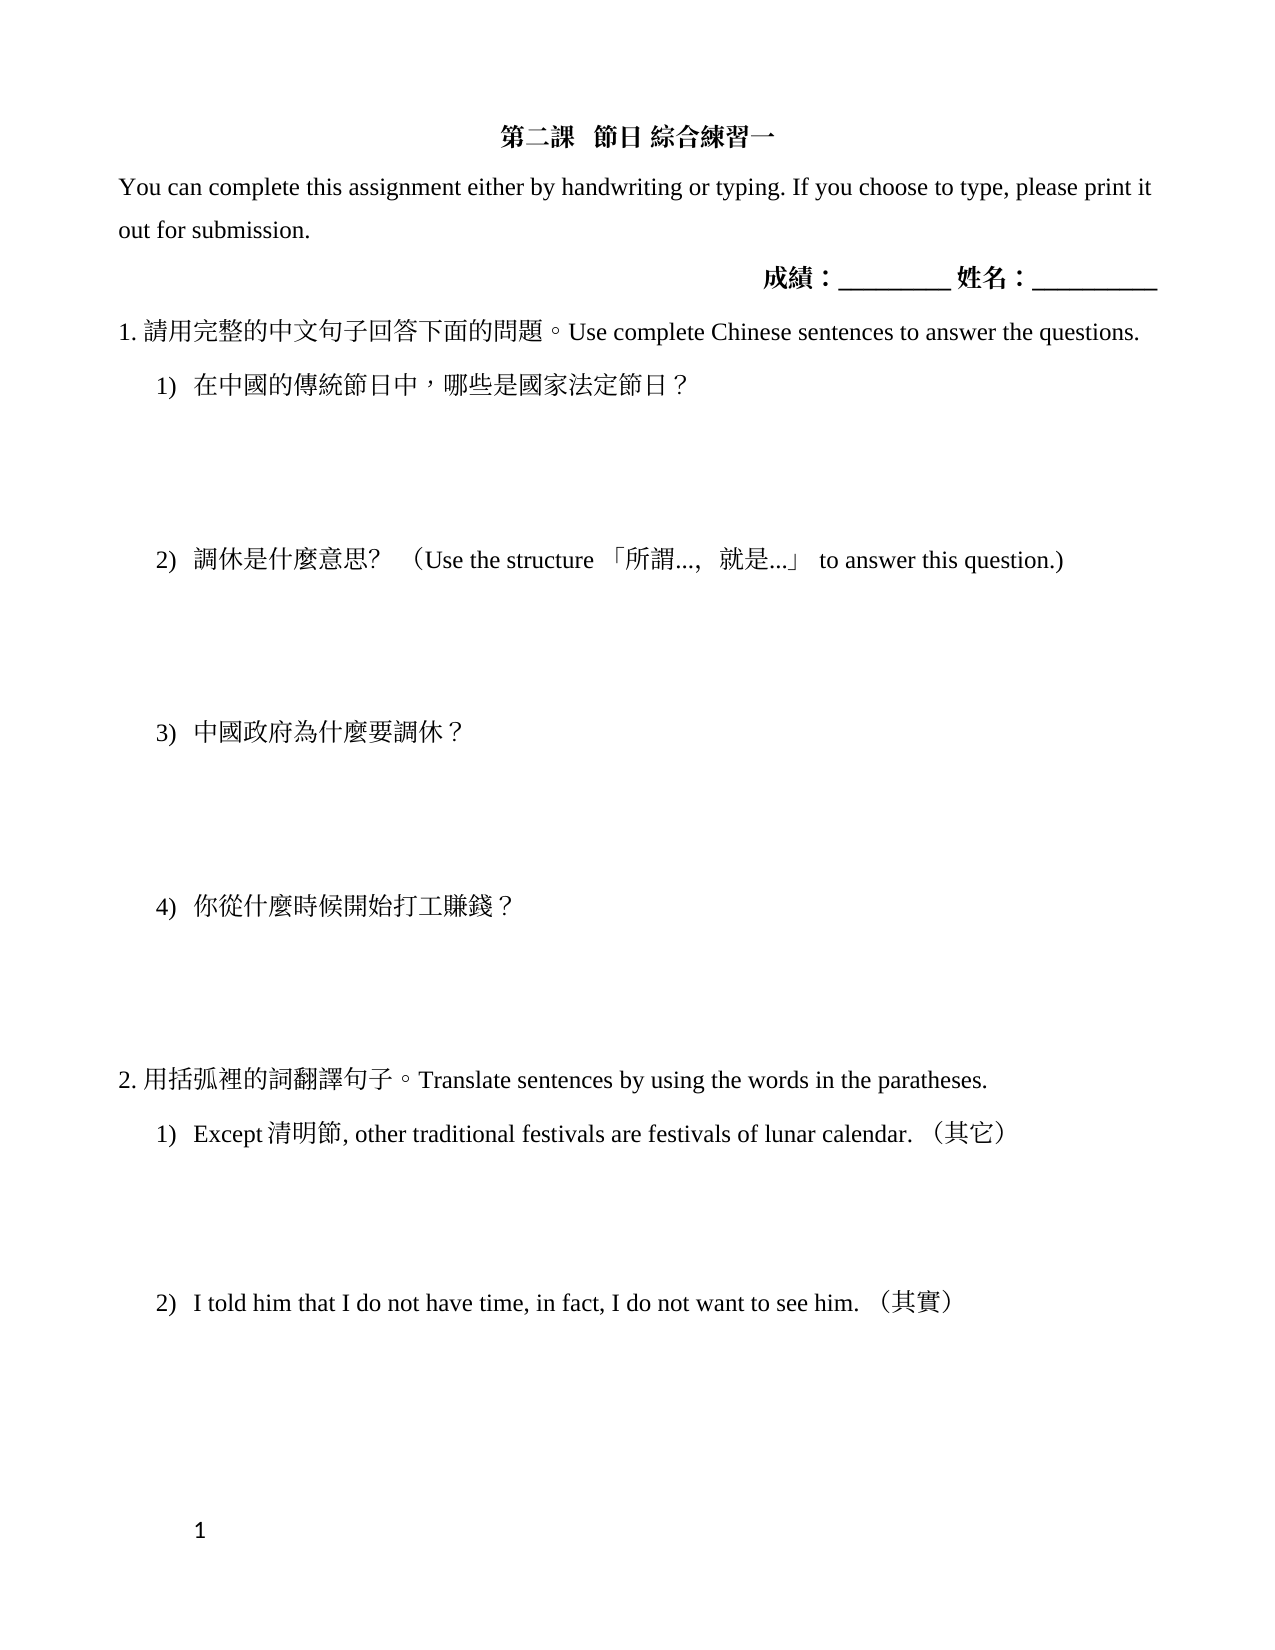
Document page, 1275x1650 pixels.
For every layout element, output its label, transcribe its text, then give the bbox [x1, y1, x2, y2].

text 2. 用括弧裡的詞翻譯句子。Translate sentences by using the words in the paratheses. [118, 1060, 1157, 1096]
text 1. 請用完整的中文句子回答下面的問題。Use complete Chinese sentences to answer the questions. [118, 312, 1157, 348]
text 第二課 節日 綜合練習一 [118, 118, 1157, 154]
list 在中國的傳統節日中，哪些是國家法定節日？ [156, 366, 1157, 402]
list 中國政府為什麼要調休？ [156, 713, 1157, 749]
text You can complete this assignment either by handwriting or typing. If you choose to type, please print it out for submission. [118, 172, 1157, 244]
list 你從什麼時候開始打工賺錢？ [156, 886, 1157, 922]
text 成績：_________ 姓名：__________ [118, 258, 1157, 294]
list I told him that I do not have time, in fact, I do not want to see him. （其實） [156, 1282, 1157, 1318]
list 調休是什麼意思？ （Use the structure 「所謂...，就是...」 to answer this question.) [156, 539, 1157, 575]
list Except清明節, other traditional festivals are festivals of lunar calendar. （其它） [156, 1113, 1157, 1149]
